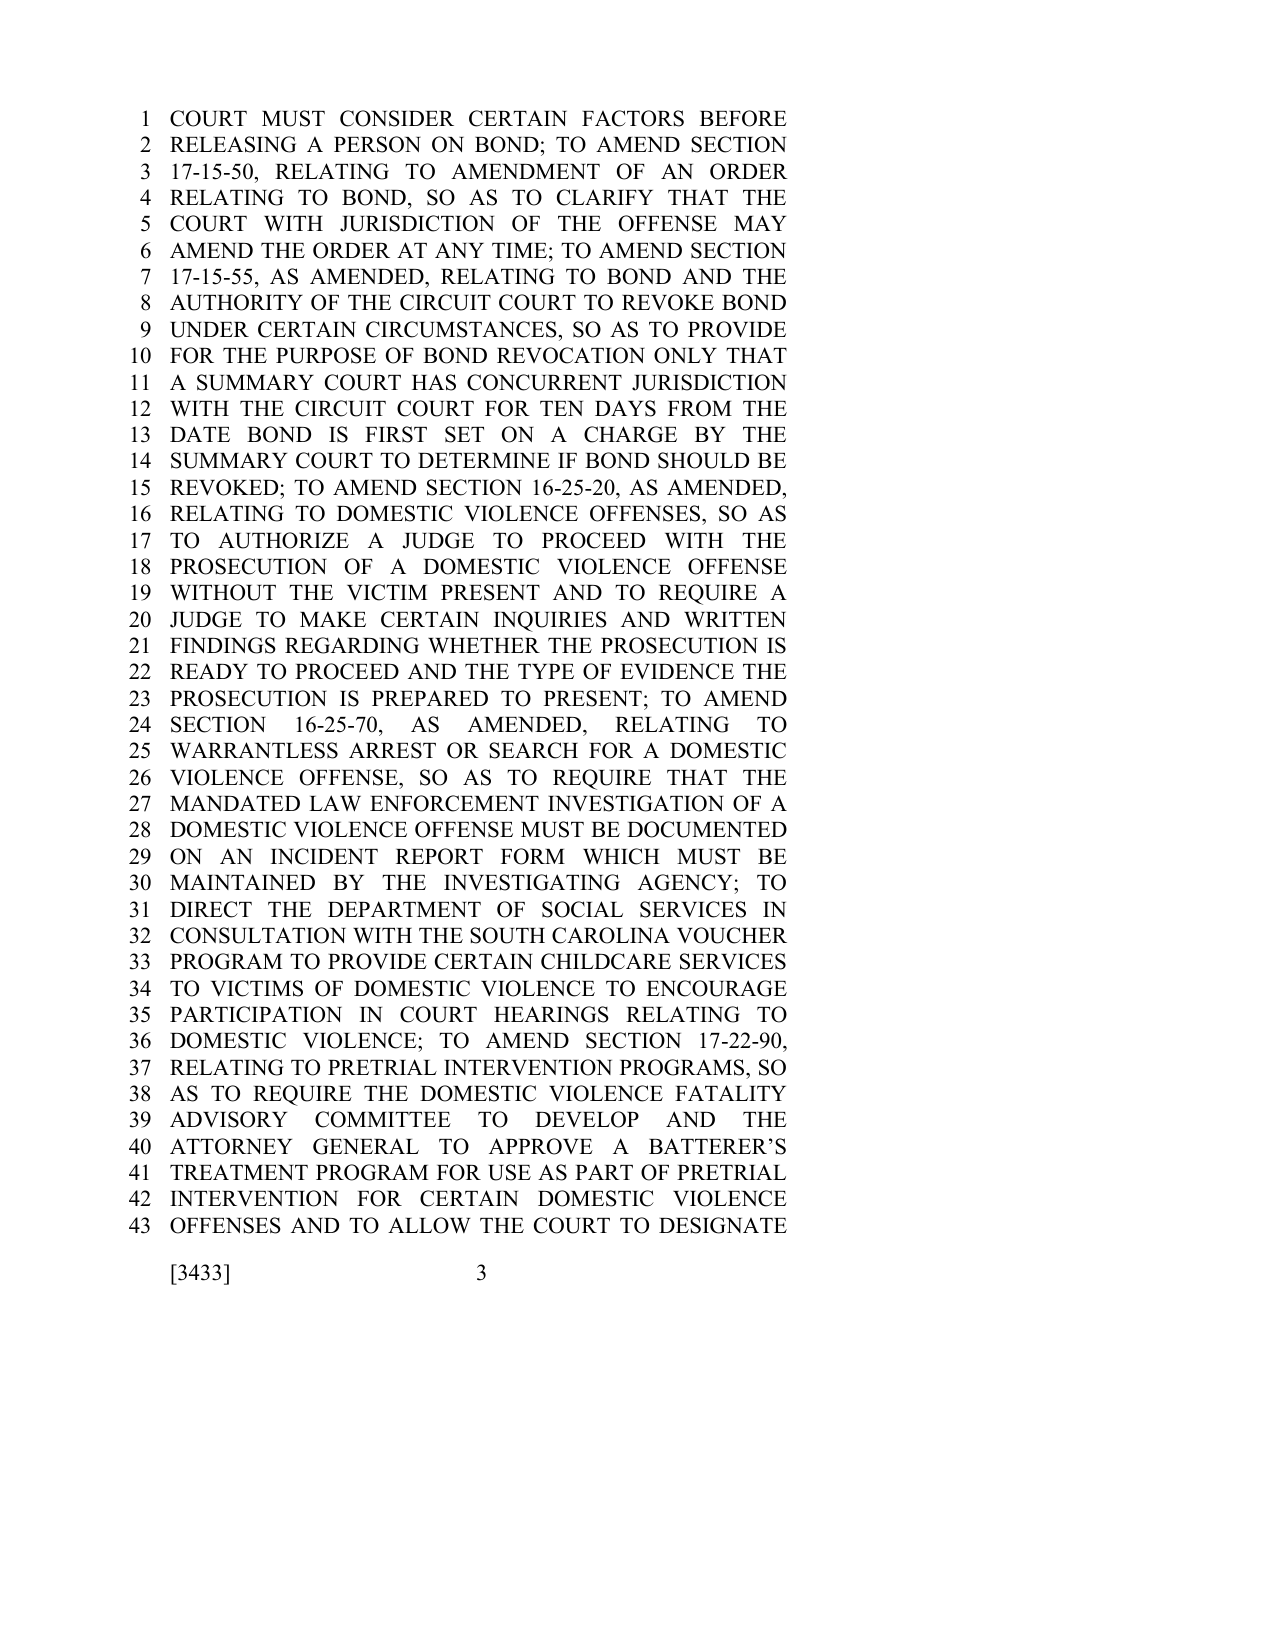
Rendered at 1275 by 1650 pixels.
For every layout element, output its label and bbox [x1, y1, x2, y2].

text [169, 105, 787, 1238]
